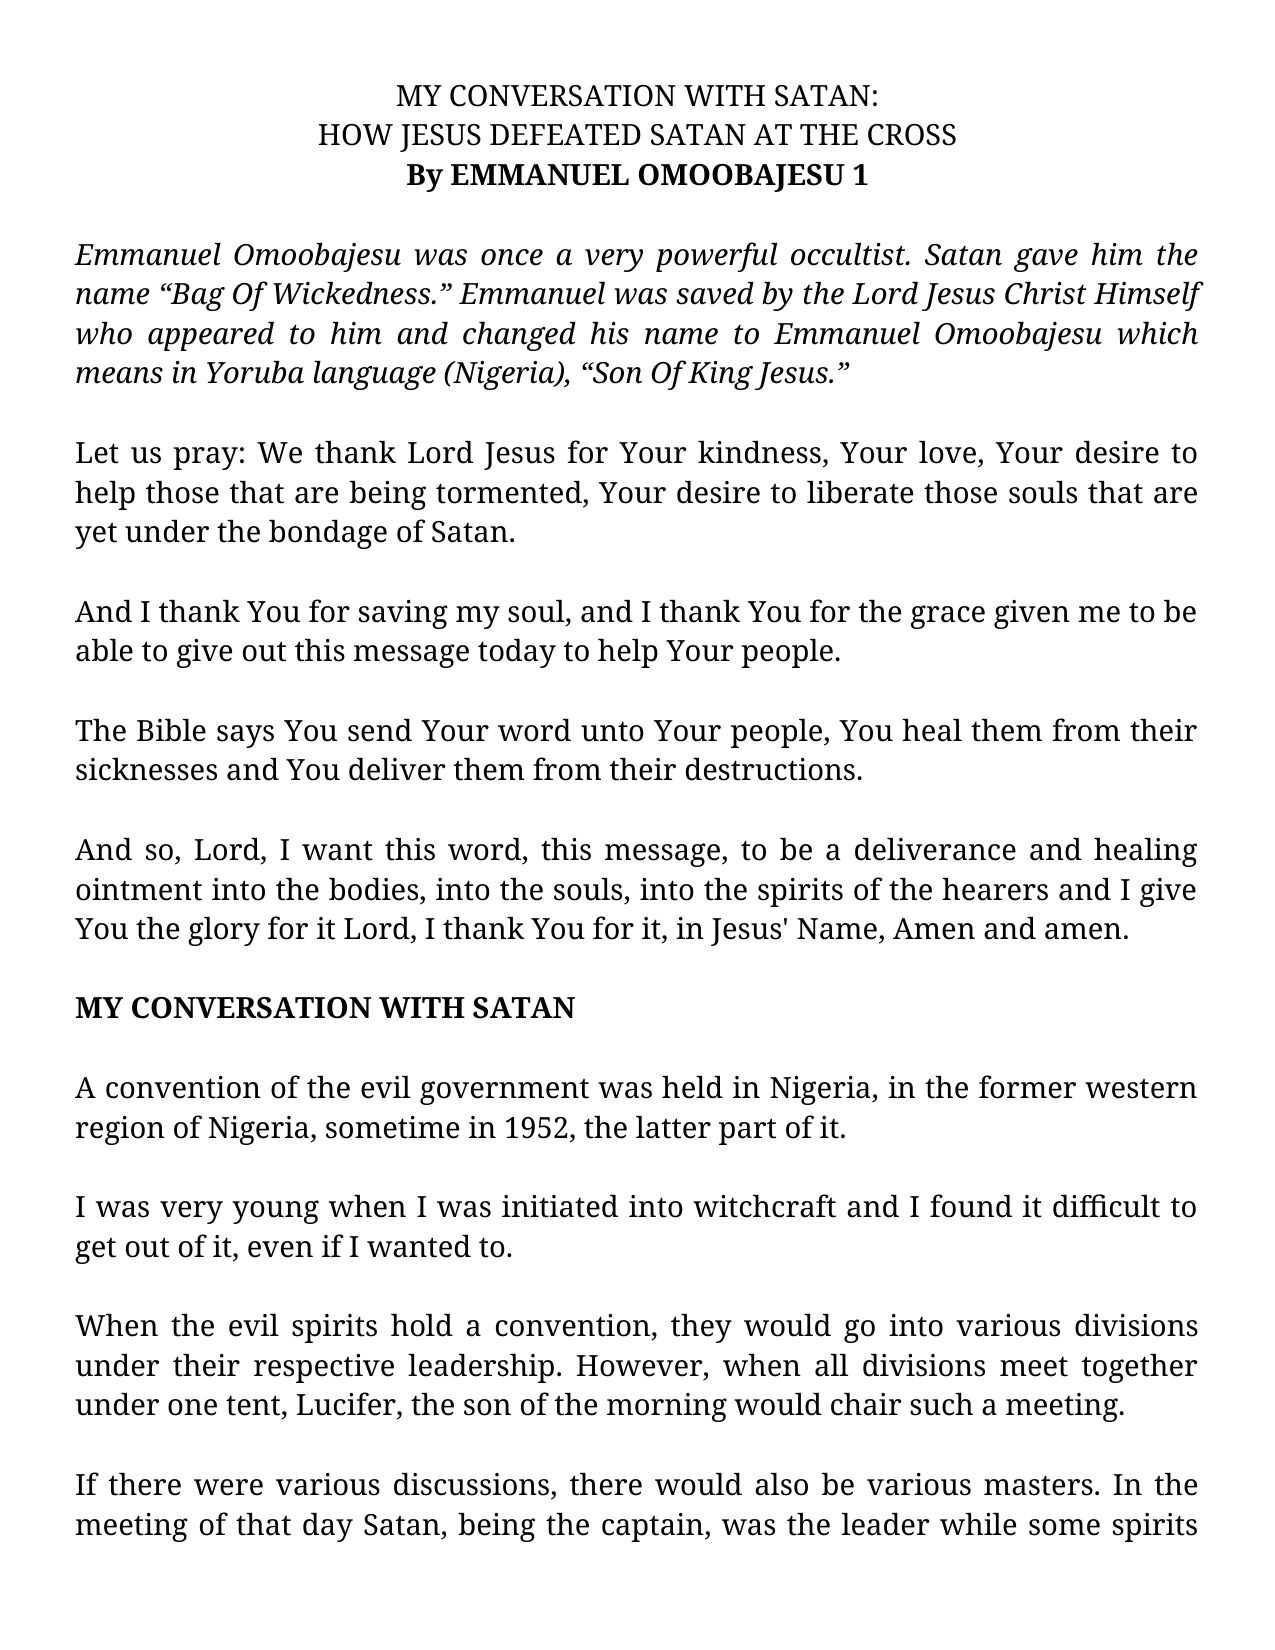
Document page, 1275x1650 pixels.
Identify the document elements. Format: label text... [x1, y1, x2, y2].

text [75, 1464, 1200, 1543]
text By EMMANUEL OMOOBAJESU 1 [75, 154, 1200, 194]
text Emmanuel Omoobajesu was once a very powerful occultist. Satan gave him the name “Bag Of Wickedness.” Emmanuel was saved by the Lord Jesus Christ Himself who appeared to him and changed his name to Emmanuel Omoobajesu which means in Yoruba language (Nigeria), “Son Of King Jesus.” [75, 234, 1200, 392]
text When the evil spirits hold a convention, they would go into various divisions under their respective leadership. However, when all divisions meet together under one tent, Lucifer, the son of the morning would chair such a meeting. [75, 1305, 1200, 1424]
text HOW JESUS DEFEATED SATAN AT THE CROSS [75, 115, 1200, 154]
text Let us pray: We thank Lord Jesus for Your kindness, Your love, Your desire to help those that are being tormented, Your desire to liberate those souls that are yet under the bondage of Satan. [75, 432, 1200, 551]
text I was very young when I was initiated into witchcraft and I found it difficult to get out of it, even if I wanted to. [75, 1186, 1200, 1266]
text And I thank You for saving my soul, and I thank You for the grace given me to be able to give out this message today to help Your people. [75, 591, 1200, 670]
text MY CONVERSATION WITH SATAN [75, 988, 1200, 1027]
text The Bible says You send Your word unto Your people, You heal them from their sicknesses and You deliver them from their destructions. [75, 710, 1200, 789]
text MY CONVERSATION WITH SATAN: [75, 75, 1200, 115]
text A convention of the evil government was held in Nigeria, in the former western region of Nigeria, sometime in 1952, the latter part of it. [75, 1067, 1200, 1147]
text And so, Lord, I want this word, this message, to be a deliverance and healing ointment into the bodies, into the souls, into the spirits of the hearers and I give You the glory for it Lord, I thank You for it, in Jesus' Name, Amen and amen. [75, 829, 1200, 948]
